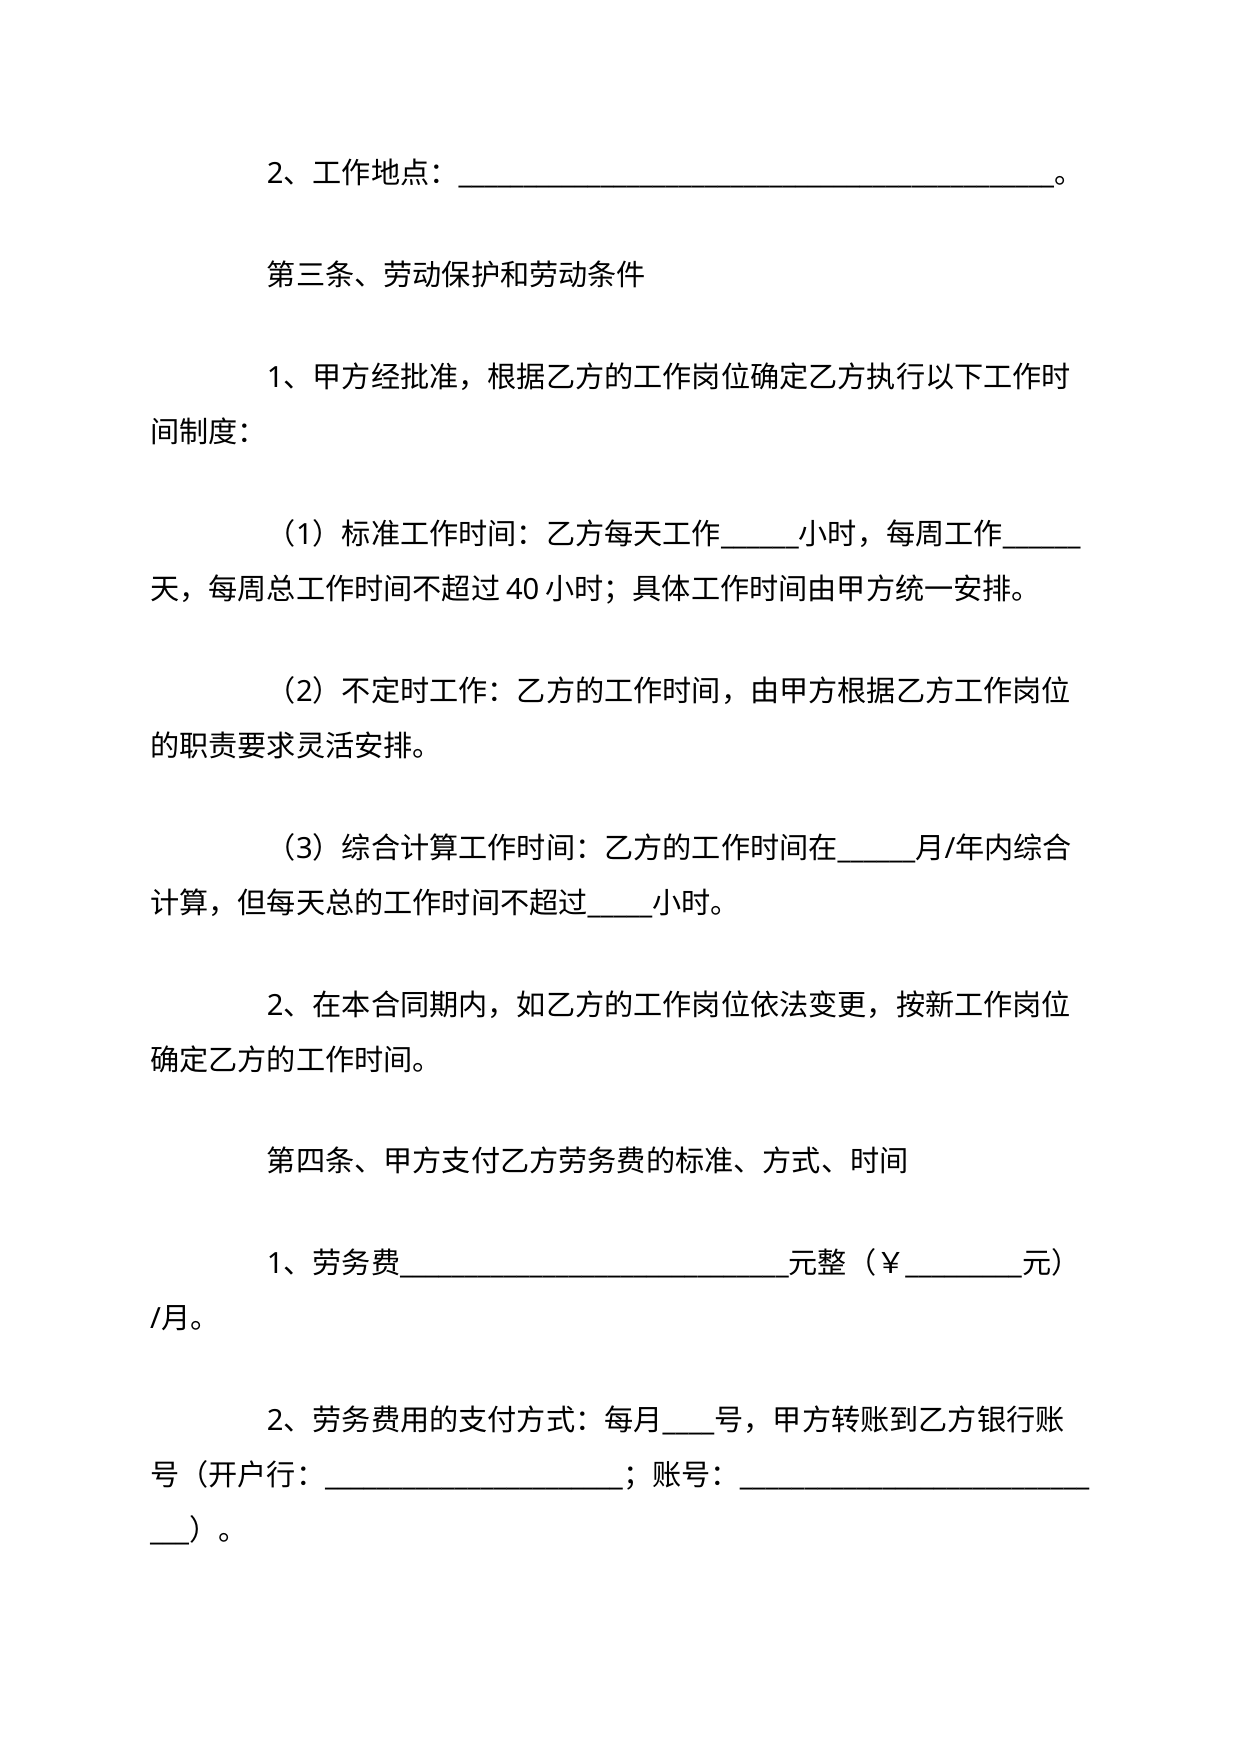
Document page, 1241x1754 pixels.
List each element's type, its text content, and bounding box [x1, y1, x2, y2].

text （3）综合计算工作时间：乙方的工作时间在______月/年内综合计算，但每天总的工作时间不超过_____小时。 [150, 824, 1090, 922]
text 1、甲方经批准，根据乙方的工作岗位确定乙方执行以下工作时间制度： [150, 354, 1090, 451]
text （1）标准工作时间：乙方每天工作______小时，每周工作______天，每周总工作时间不超过40小时；具体工作时间由甲方统一安排。 [150, 511, 1090, 608]
text 2、在本合同期内，如乙方的工作岗位依法变更，按新工作岗位确定乙方的工作时间。 [150, 981, 1090, 1078]
text 1、劳务费______________________________元整（￥_________元）/月。 [150, 1240, 1090, 1337]
text （2）不定时工作：乙方的工作时间，由甲方根据乙方工作岗位的职责要求灵活安排。 [150, 667, 1090, 765]
text 2、工作地点：______________________________________________。 [150, 150, 1090, 192]
text 第三条、劳动保护和劳动条件 [150, 252, 1090, 294]
text 第四条、甲方支付乙方劳务费的标准、方式、时间 [150, 1138, 1090, 1180]
text 2、劳务费用的支付方式：每月____号，甲方转账到乙方银行账号（开户行：_______________________；账号：______________________________）。 [150, 1397, 1090, 1549]
